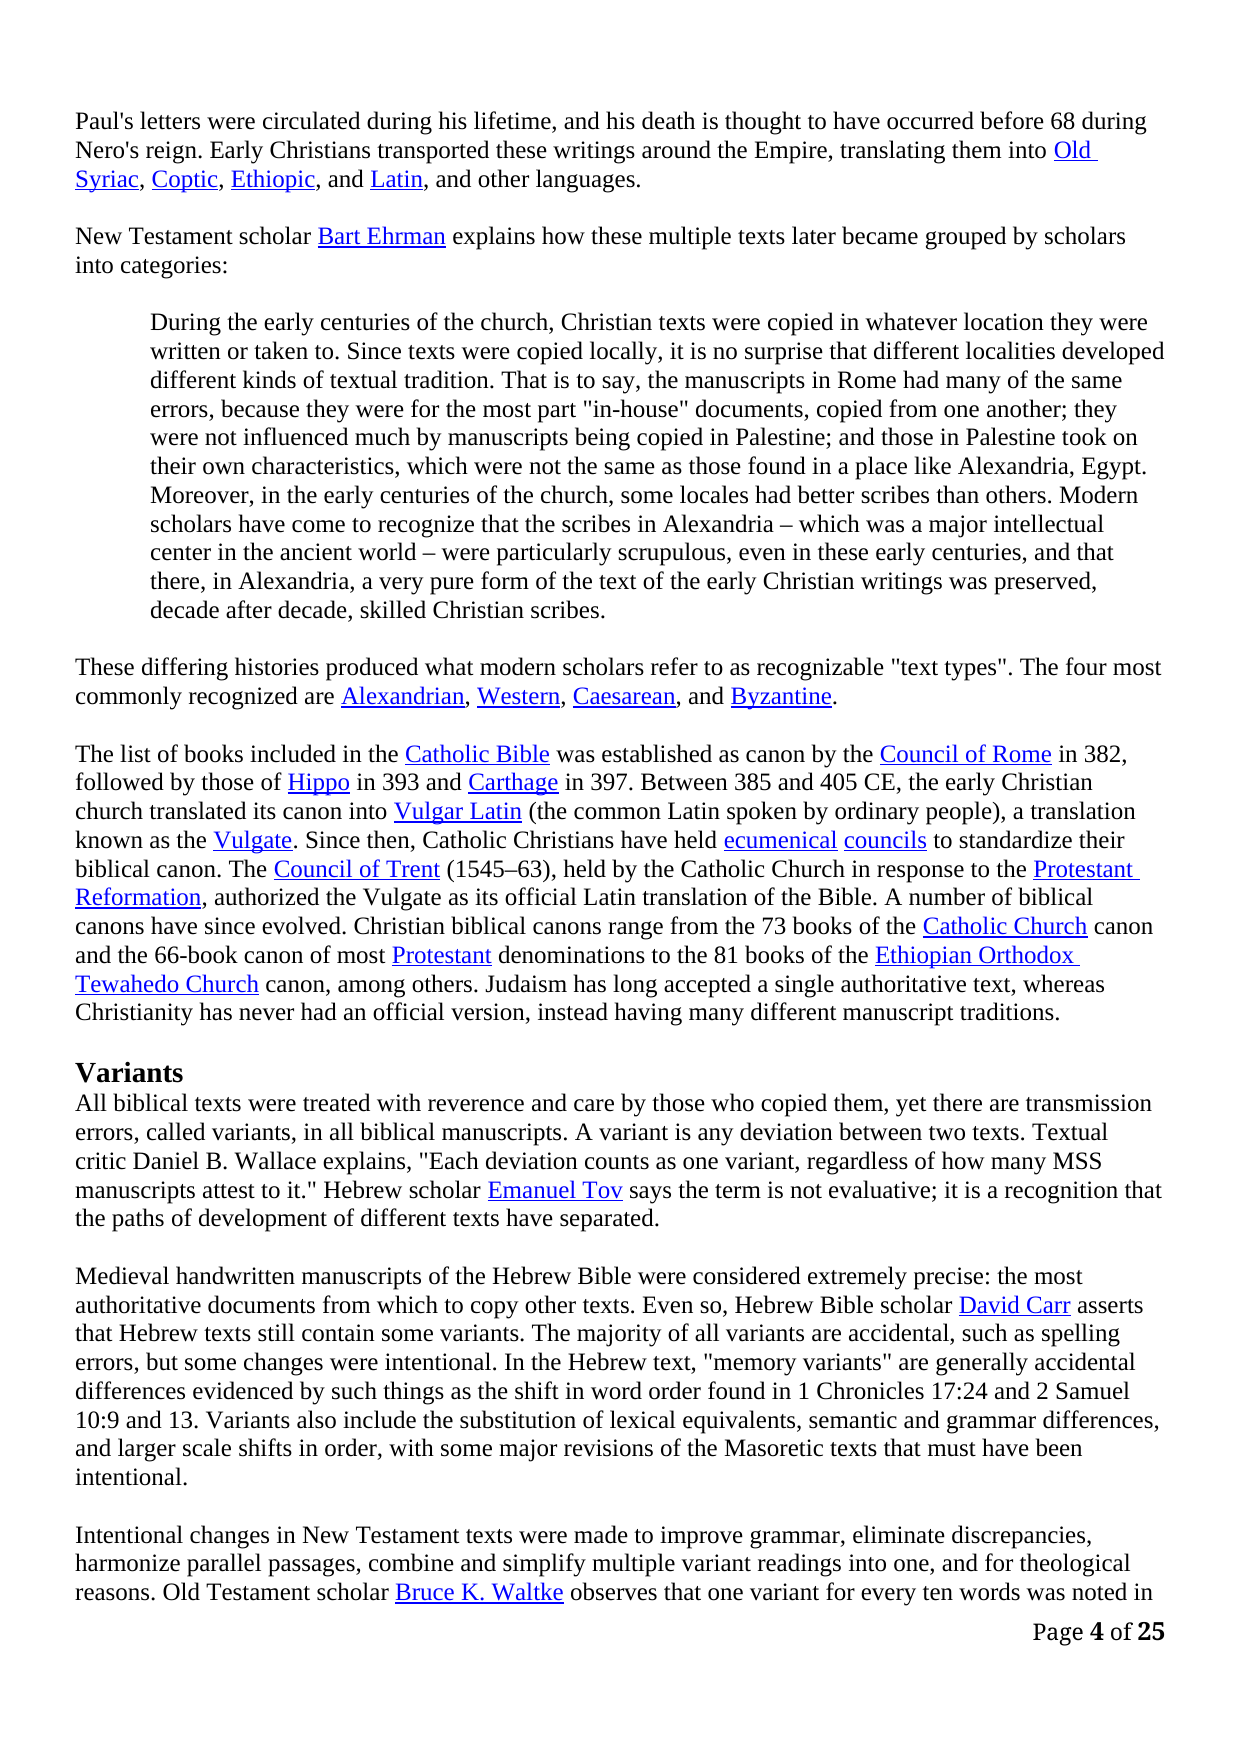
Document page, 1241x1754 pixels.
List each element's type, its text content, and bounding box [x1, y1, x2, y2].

text Medieval handwritten manuscripts of the Hebrew Bible were considered extremely precise: the most authoritative documents from which to copy other texts. Even so, Hebrew Bible scholar David Carr asserts that Hebrew texts still contain some variants. The majority of all variants are accidental, such as spelling errors, but some changes were intentional. In the Hebrew text, "memory variants" are generally accidental differences evidenced by such things as the shift in word order found in 1 Chronicles 17:24 and 2 Samuel 10:9 and 13. Variants also include the substitution of lexical equivalents, semantic and grammar differences, and larger scale shifts in order, with some major revisions of the Masoretic texts that must have been intentional. [75, 1261, 1165, 1491]
text During the early centuries of the church, Christian texts were copied in whatever location they were written or taken to. Since texts were copied locally, it is no surprise that different localities developed different kinds of textual tradition. That is to say, the manuscripts in Rome had many of the same errors, because they were for the most part "in-house" documents, copied from one another; they were not influenced much by manuscripts being copied in Palestine; and those in Palestine took on their own characteristics, which were not the same as those found in a place like Alexandria, Egypt. Moreover, in the early centuries of the church, some locales had better scribes than others. Modern scholars have come to recognize that the scribes in Alexandria – which was a major intellectual center in the ancient world – were particularly scrupulous, even in these early centuries, and that there, in Alexandria, a very pure form of the text of the early Christian writings was preserved, decade after decade, skilled Christian scribes. [75, 307, 1165, 624]
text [75, 1520, 1165, 1606]
text These differing histories produced what modern scholars refer to as recognizable "text types". The four most commonly recognized are Alexandrian, Western, Caesarean, and Byzantine. [75, 652, 1165, 710]
text The list of books included in the Catholic Bible was established as canon by the Council of Rome in 382, followed by those of Hippo in 393 and Carthage in 397. Between 385 and 405 CE, the early Christian church translated its canon into Vulgar Latin (the common Latin spoken by ordinary people), a translation known as the Vulgate. Since then, Catholic Christians have held ecumenical councils to standardize their biblical canon. The Council of Trent (1545–63), held by the Catholic Church in response to the Protestant Reformation, authorized the Vulgate as its official Latin translation of the Bible. A number of biblical canons have since evolved. Christian biblical canons range from the 73 books of the Catholic Church canon and the 66-book canon of most Protestant denominations to the 81 books of the Ethiopian Orthodox Tewahedo Church canon, among others. Judaism has long accepted a single authoritative text, whereas Christianity has never had an official version, instead having many different manuscript traditions. [75, 739, 1165, 1026]
text All biblical texts were treated with reverence and care by those who copied them, yet there are transmission errors, called variants, in all biblical manuscripts. A variant is any deviation between two texts. Textual critic Daniel B. Wallace explains, "Each deviation counts as one variant, regardless of how many MSS manuscripts attest to it." Hebrew scholar Emanuel Tov says the term is not evaluative; it is a recognition that the paths of development of different texts have separated. [75, 1088, 1165, 1232]
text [75, 106, 1165, 192]
text New Testament scholar Bart Ehrman explains how these multiple texts later became grouped by scholars into categories: [75, 221, 1165, 279]
text Variants [75, 1055, 1165, 1088]
